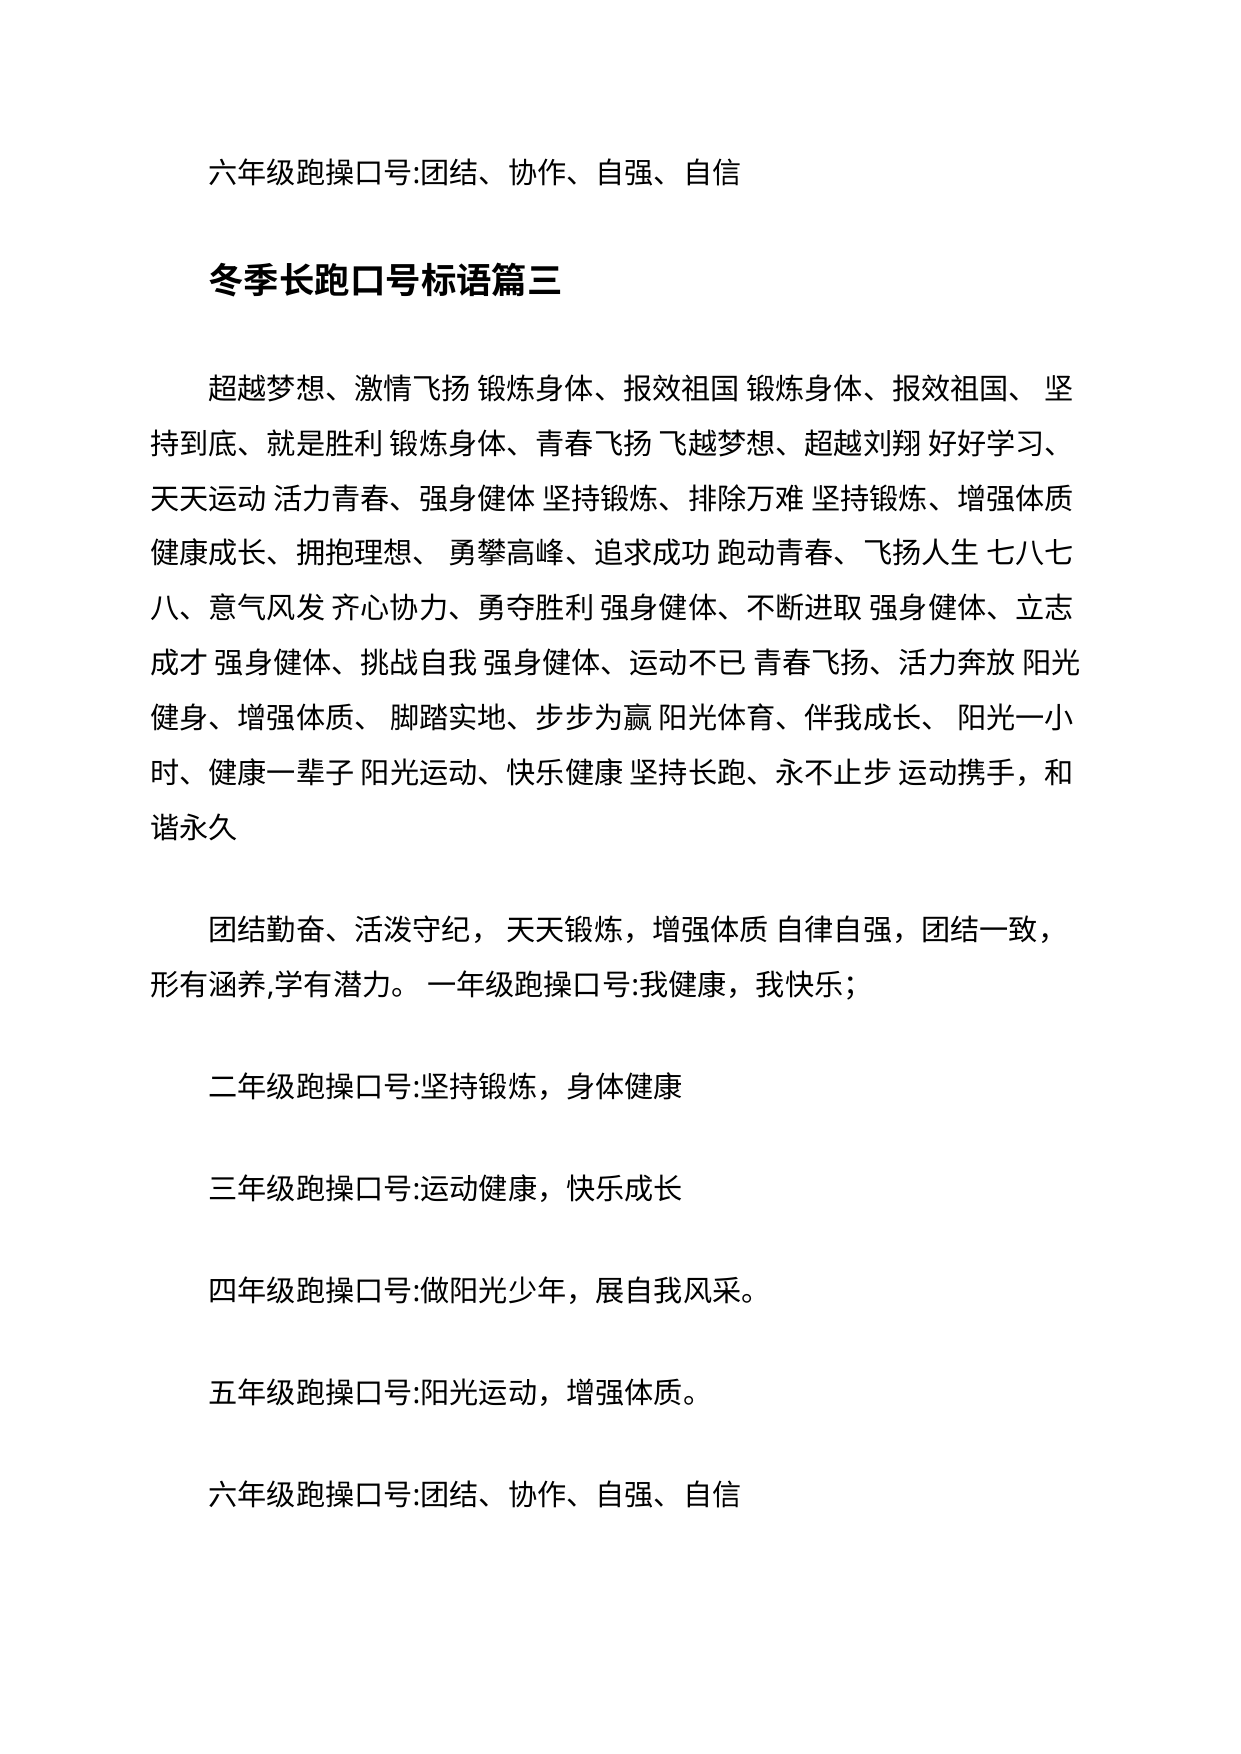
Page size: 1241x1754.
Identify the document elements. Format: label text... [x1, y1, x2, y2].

text 冬季长跑口号标语篇三 [150, 252, 1090, 303]
text 团结勤奋、活泼守纪， 天天锻炼，增强体质 自律自强，团结一致， 形有涵养,学有潜力。 一年级跑操口号:我健康，我快乐； [150, 906, 1090, 1004]
text 三年级跑操口号:运动健康，快乐成长 [150, 1165, 1090, 1208]
text 四年级跑操口号:做阳光少年，展自我风采。 [150, 1267, 1090, 1309]
text 超越梦想、激情飞扬 锻炼身体、报效祖国 锻炼身体、报效祖国、 坚持到底、就是胜利 锻炼身体、青春飞扬 飞越梦想、超越刘翔 好好学习、天天运动 活力青春、强身健体 坚持锻炼、排除万难 坚持锻炼、增强体质 健康成长、拥抱理想、 勇攀高峰、追求成功 跑动青春、飞扬人生 七八七八、意气风发 齐心协力、勇夺胜利 强身健体、不断进取 强身健体、立志成才 强身健体、挑战自我 强身健体、运动不已 青春飞扬、活力奔放 阳光健身、增强体质、 脚踏实地、步步为赢 阳光体育、伴我成长、 阳光一小时、健康一辈子 阳光运动、快乐健康 坚持长跑、永不止步 运动携手，和谐永久 [150, 365, 1090, 847]
text 二年级跑操口号:坚持锻炼，身体健康 [150, 1063, 1090, 1106]
text 五年级跑操口号:阳光运动，增强体质。 [150, 1369, 1090, 1412]
text 六年级跑操口号:团结、协作、自强、自信 [150, 150, 1090, 192]
text 六年级跑操口号:团结、协作、自强、自信 [150, 1471, 1090, 1513]
